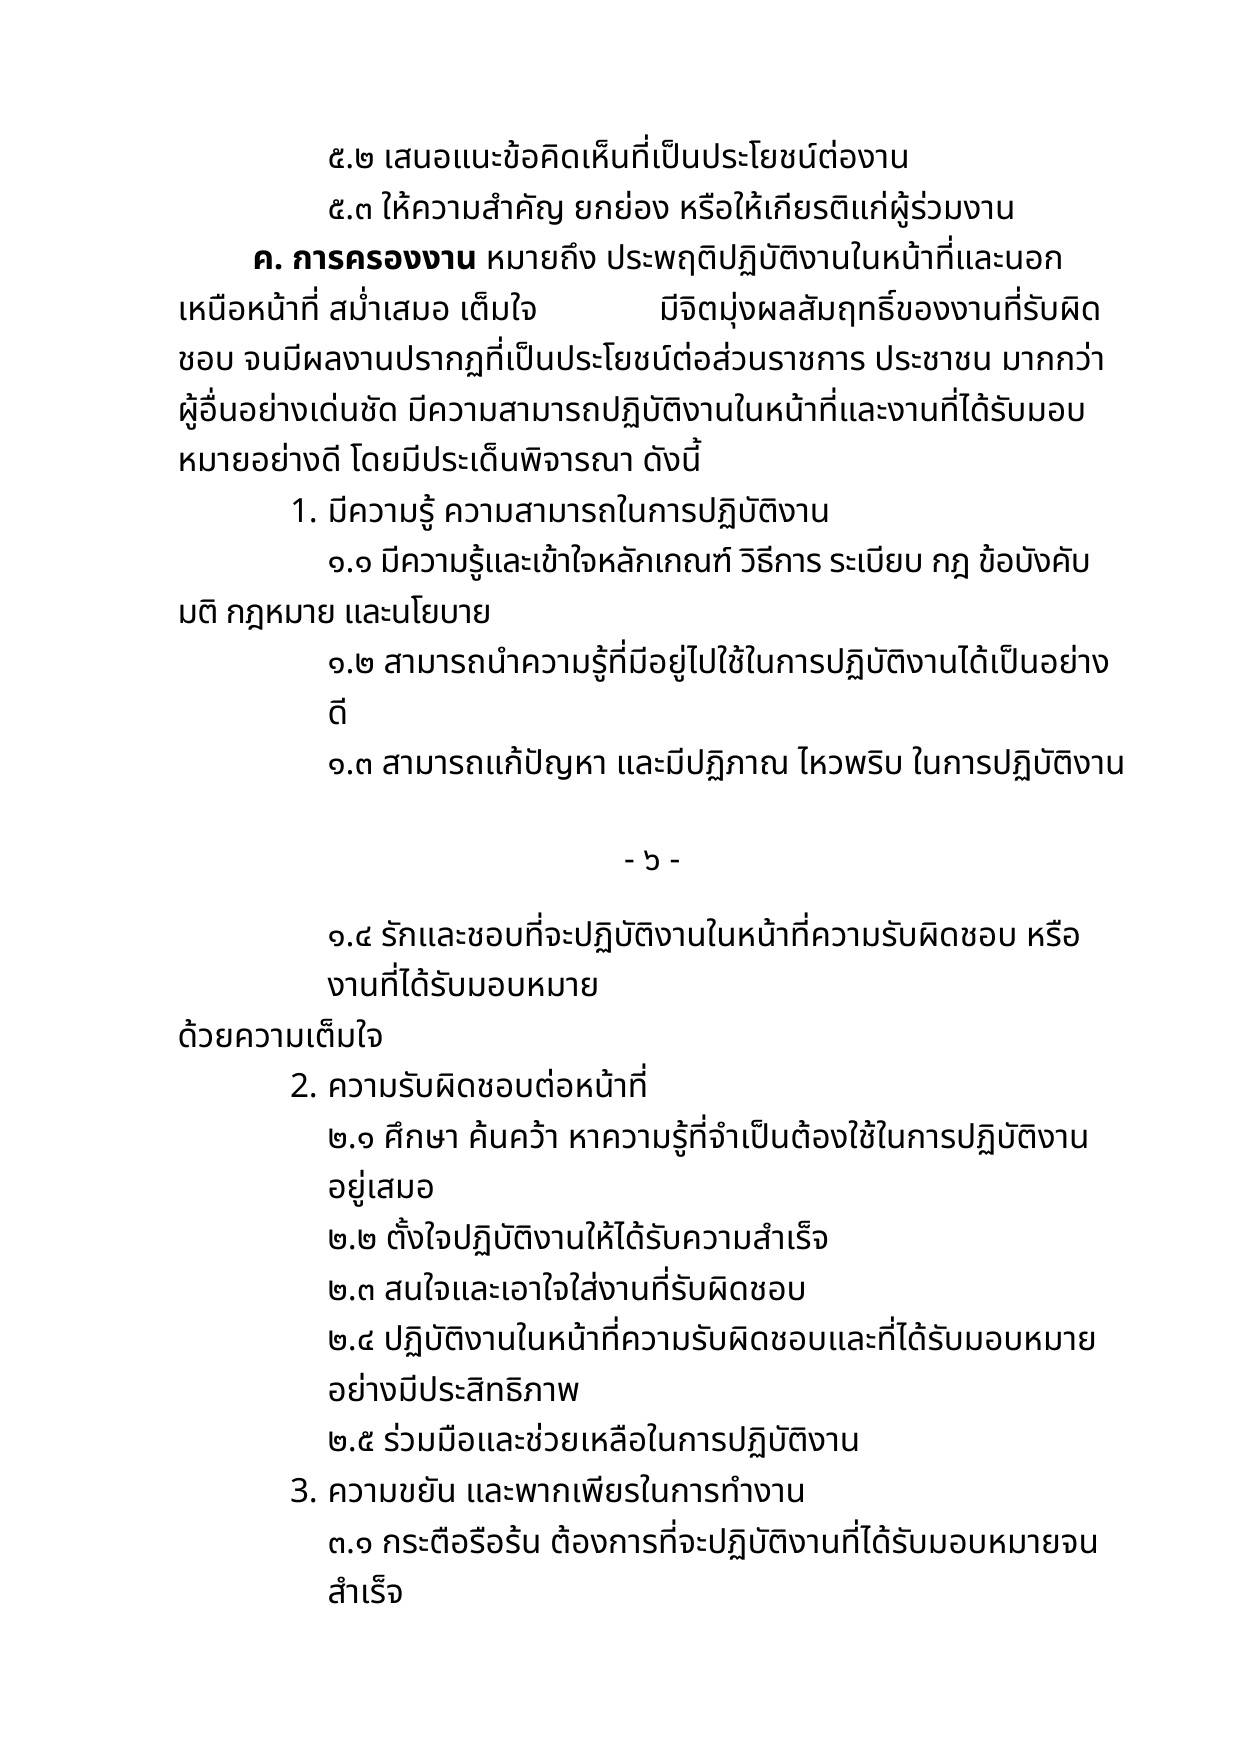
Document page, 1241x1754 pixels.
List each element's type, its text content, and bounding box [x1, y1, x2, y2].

text ๓.๑ กระตือรือร้น ต้องการที่จะปฏิบัติงานที่ได้รับมอบหมายจนสำเร็จ [327, 1517, 1127, 1618]
text ๒.๕ ร่วมมือและช่วยเหลือในการปฏิบัติงาน [327, 1416, 1127, 1467]
list ความรับผิดชอบต่อหน้าที่ [290, 1062, 1127, 1113]
text ๒.๔ ปฏิบัติงานในหน้าที่ความรับผิดชอบและที่ได้รับมอบหมายอย่างมีประสิทธิภาพ [327, 1315, 1127, 1416]
text ๑.๔ รักและชอบที่จะปฏิบัติงานในหน้าที่ความรับผิดชอบ หรืองานที่ได้รับมอบหมาย [327, 911, 1127, 1012]
text - ๖ - [177, 835, 1127, 886]
text ๑.๓ สามารถแก้ปัญหา และมีปฏิภาณ ไหวพริบ ในการปฏิบัติงาน [327, 739, 1127, 790]
text ๒.๑ ศึกษา ค้นคว้า หาความรู้ที่จำเป็นต้องใช้ในการปฏิบัติงานอยู่เสมอ [327, 1113, 1127, 1214]
text ค. การครองงาน หมายถึง ประพฤติปฏิบัติงานในหน้าที่และนอกเหนือหน้าที่ สม่ำเสมอ เต็มใจ มีจิตมุ่งผลสัมฤทธิ์ของงานที่รับผิดชอบ จนมีผลงานปรากฏที่เป็นประโยชน์ต่อส่วนราชการ ประชาชน มากกว่าผู้อื่นอย่างเด่นชัด มีความสามารถปฏิบัติงานในหน้าที่และงานที่ได้รับมอบหมายอย่างดี โดยมีประเด็นพิจารณา ดังนี้ [177, 234, 1127, 486]
text ๕.๓ ให้ความสำคัญ ยกย่อง หรือให้เกียรติแก่ผู้ร่วมงาน [327, 183, 1127, 234]
text ๑.๒ สามารถนำความรู้ที่มีอยู่ไปใช้ในการปฏิบัติงานได้เป็นอย่างดี [327, 638, 1127, 739]
text ๕.๒ เสนอแนะข้อคิดเห็นที่เป็นประโยชน์ต่องาน [327, 133, 1127, 183]
text ด้วยความเต็มใจ [177, 1012, 1127, 1062]
text ๒.๓ สนใจและเอาใจใส่งานที่รับผิดชอบ [327, 1264, 1127, 1315]
text ๒.๒ ตั้งใจปฏิบัติงานให้ได้รับความสำเร็จ [327, 1214, 1127, 1264]
text ๑.๑ มีความรู้และเข้าใจหลักเกณฑ์ วิธีการ ระเบียบ กฎ ข้อบังคับ มติ กฎหมาย และนโยบาย [177, 537, 1127, 638]
list ความขยัน และพากเพียรในการทำงาน [290, 1467, 1127, 1517]
list มีความรู้ ความสามารถในการปฏิบัติงาน [290, 486, 1127, 537]
